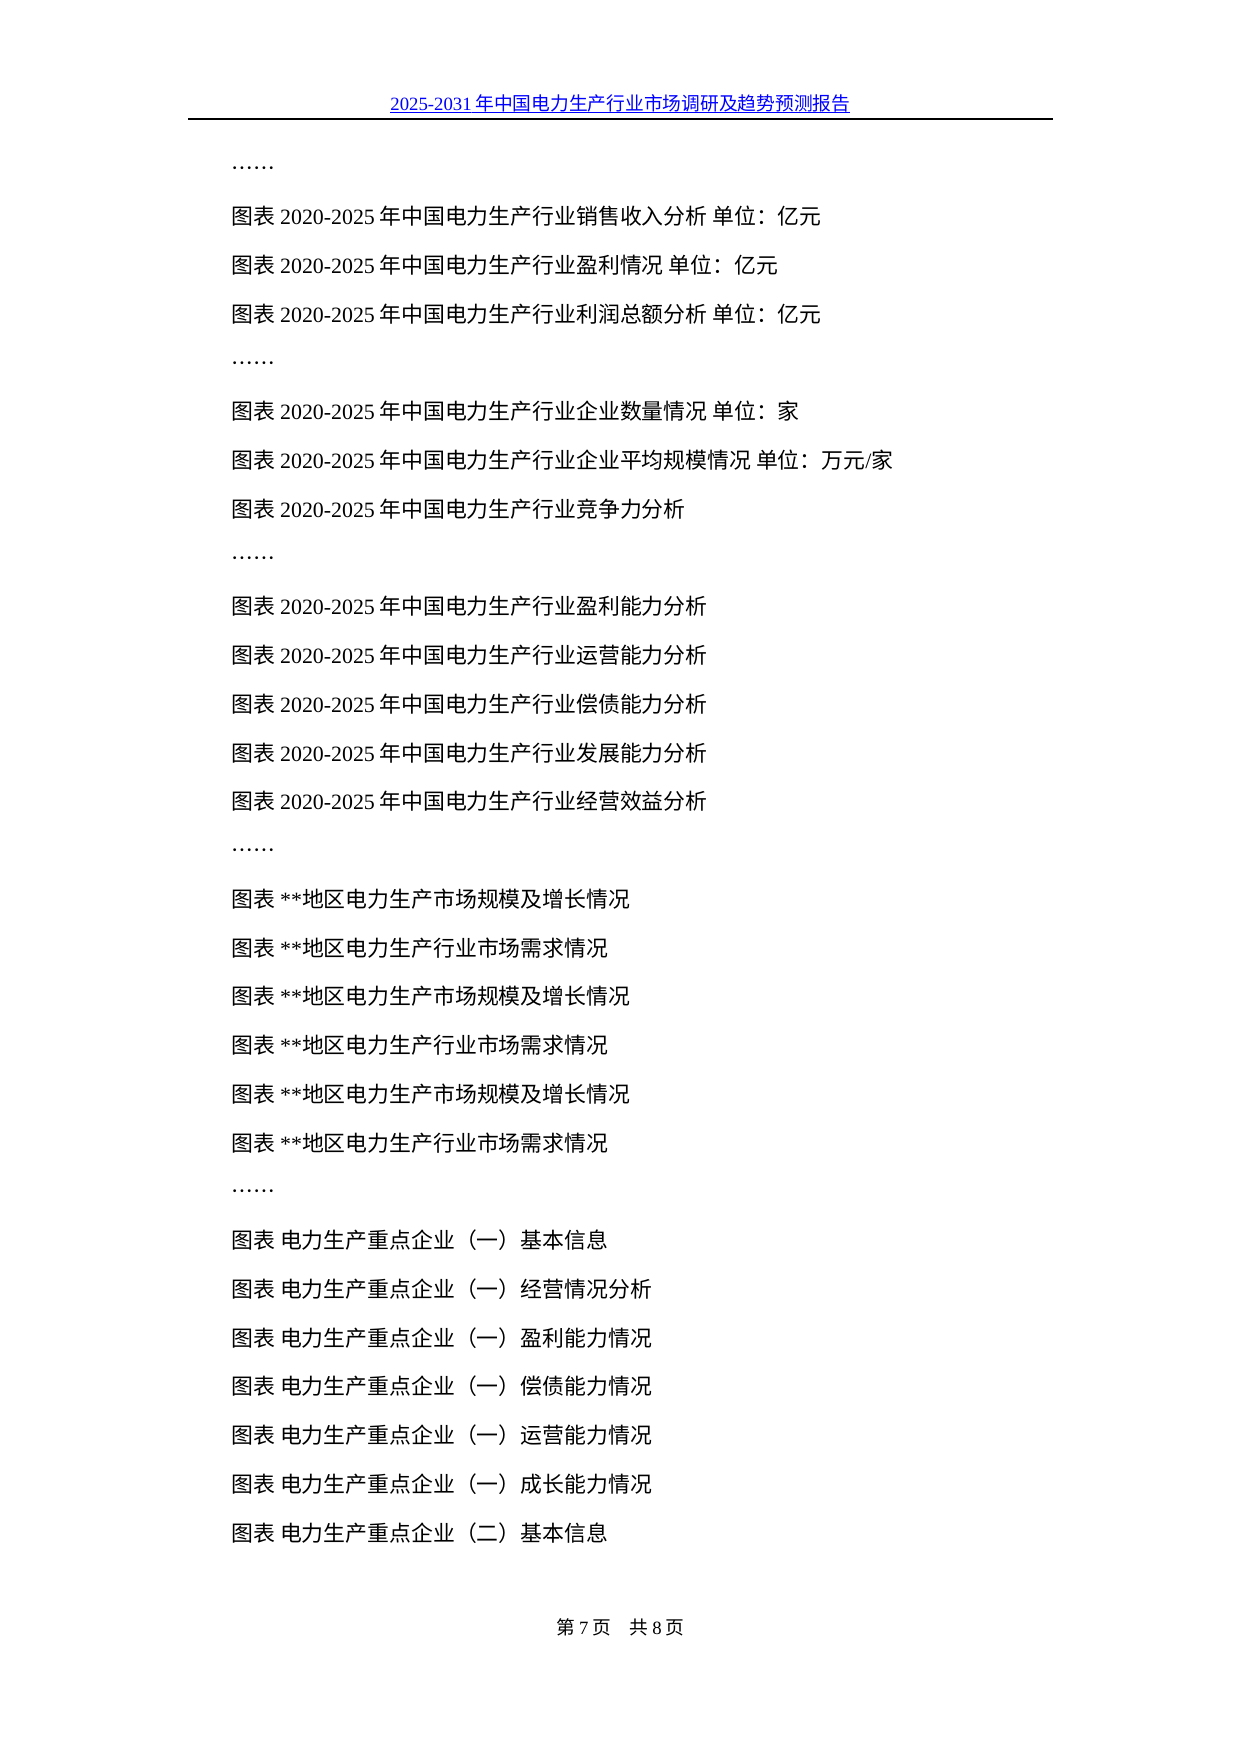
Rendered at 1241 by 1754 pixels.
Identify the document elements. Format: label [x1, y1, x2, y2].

text [187, 150, 1053, 1548]
